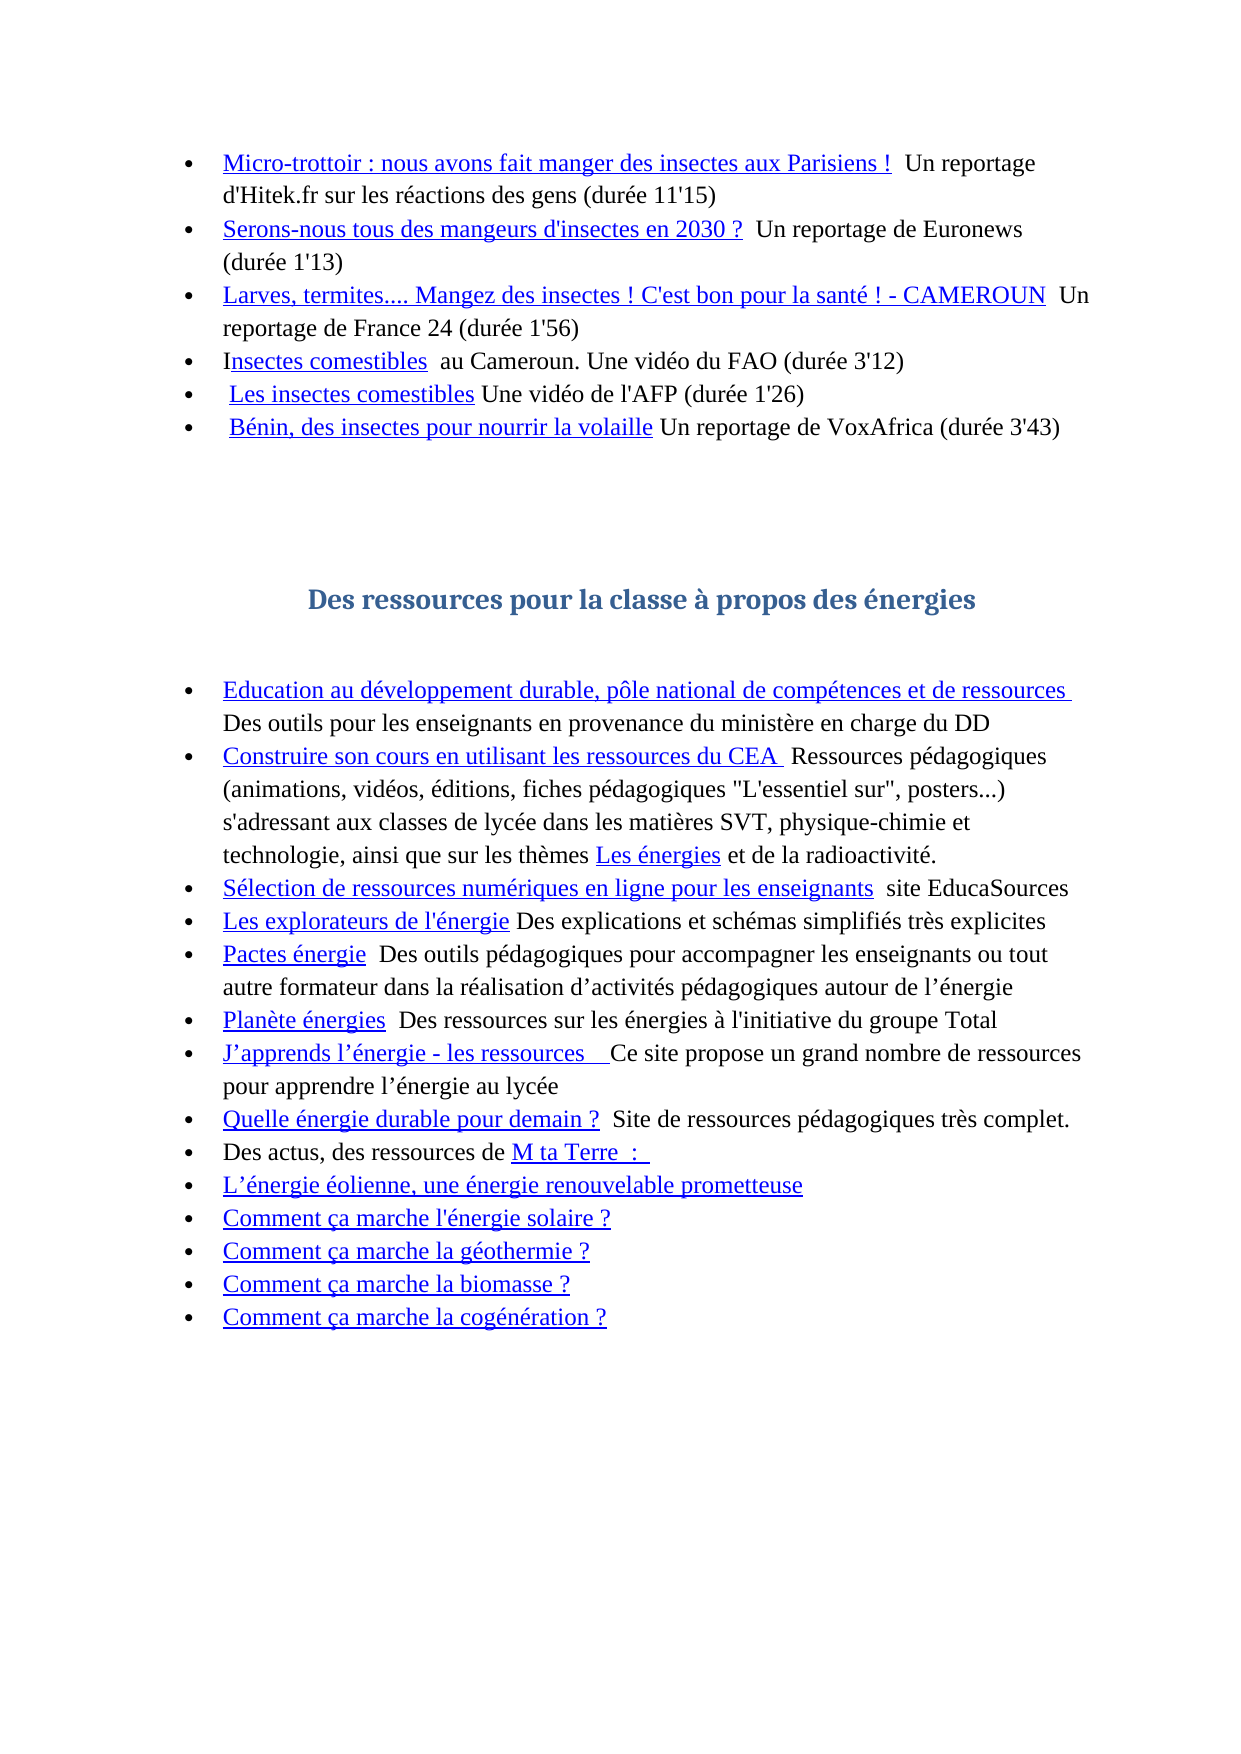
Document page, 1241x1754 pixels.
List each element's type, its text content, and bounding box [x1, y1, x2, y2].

list Comment ça marche la biomasse ? [185, 1269, 1093, 1298]
list Comment ça marche l'énergie solaire ? [185, 1203, 1093, 1232]
list Micro-trottoir : nous avons fait manger des insectes aux Parisiens ! Un reportage d'Hitek.fr sur les réactions des gens (durée 11'15) [185, 148, 1093, 209]
list Comment ça marche la cogénération ? [185, 1302, 1093, 1331]
list Les explorateurs de l'énergie Des explications et schémas simplifiés très explicites [185, 906, 1093, 935]
list Comment ça marche la géothermie ? [185, 1236, 1093, 1265]
list Sélection de ressources numériques en ligne pour les enseignants site EducaSources [185, 873, 1093, 902]
list Quelle énergie durable pour demain ? Site de ressources pédagogiques très complet. [185, 1104, 1093, 1133]
subtitle Des ressources pour la classe à propos des énergies [192, 583, 1093, 617]
list Serons-nous tous des mangeurs d'insectes en 2030 ? Un reportage de Euronews (durée 1'13) [185, 214, 1093, 275]
list Education au développement durable, pôle national de compétences et de ressources Des outils pour les enseignants en provenance du ministère en charge du DD [185, 675, 1093, 737]
list Bénin, des insectes pour nourrir la volaille Un reportage de VoxAfrica (durée 3'43) [185, 412, 1093, 441]
list Pactes énergie Des outils pédagogiques pour accompagner les enseignants ou tout autre formateur dans la réalisation d’activités pédagogiques autour de l’énergie [185, 939, 1093, 1001]
list Construire son cours en utilisant les ressources du CEA Ressources pédagogiques (animations, vidéos, éditions, fiches pédagogiques "L'essentiel sur", posters...) s'adressant aux classes de lycée dans les matières SVT, physique-chimie et technologie, ainsi que sur les thèmes Les énergies et de la radioactivité. [185, 741, 1093, 869]
list Larves, termites.... Mangez des insectes ! C'est bon pour la santé ! - CAMEROUN Un reportage de France 24 (durée 1'56) [185, 280, 1093, 341]
list Planète énergies Des ressources sur les énergies à l'initiative du groupe Total [185, 1005, 1093, 1034]
list Des actus, des ressources de M ta Terre : [185, 1137, 1093, 1166]
list L’énergie éolienne, une énergie renouvelable prometteuse [185, 1170, 1093, 1199]
list Les insectes comestibles Une vidéo de l'AFP (durée 1'26) [185, 379, 1093, 407]
list Insectes comestibles au Cameroun. Une vidéo du FAO (durée 3'12) [185, 346, 1093, 374]
list J’apprends l’énergie - les ressources Ce site propose un grand nombre de ressources pour apprendre l’énergie au lycée [185, 1038, 1093, 1100]
